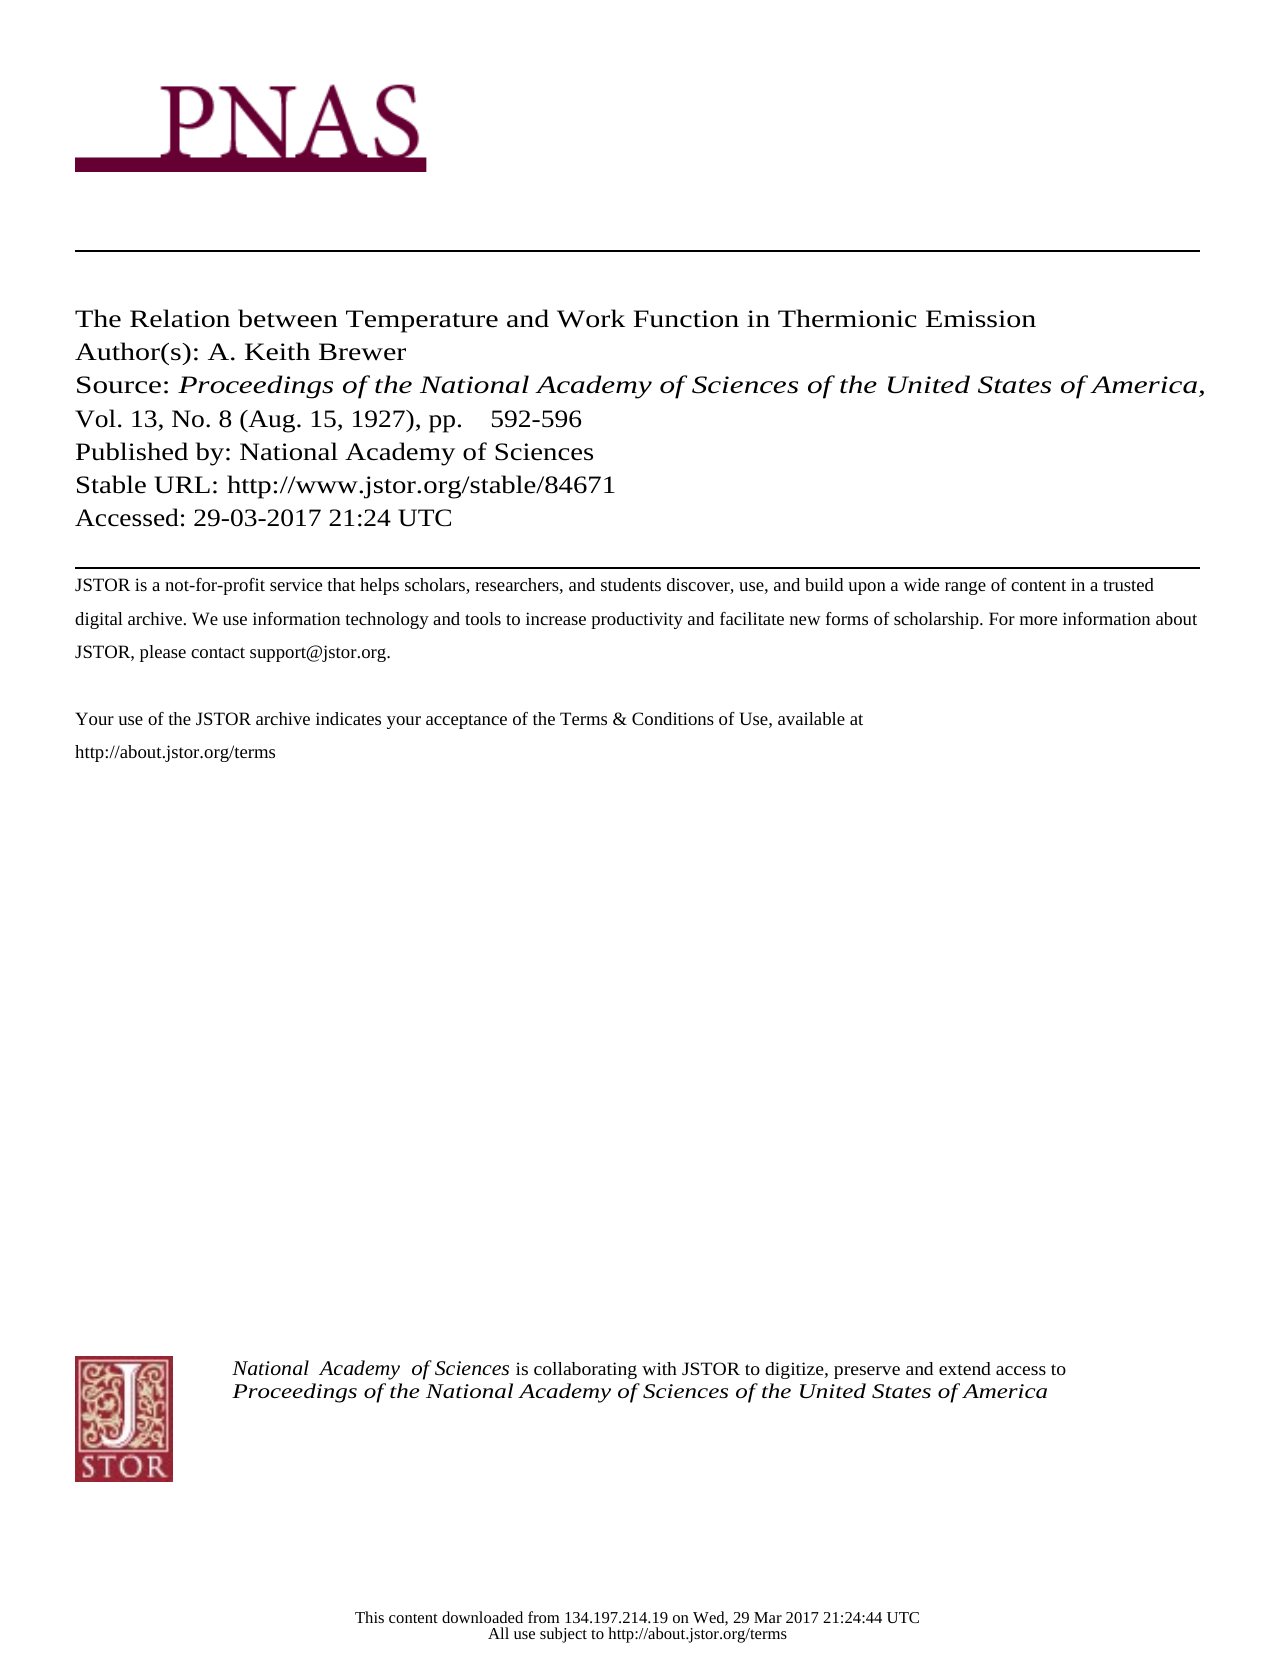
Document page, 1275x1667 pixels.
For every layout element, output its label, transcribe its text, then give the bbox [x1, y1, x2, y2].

text Your use of the JSTOR archive indicates your acceptance of the Terms & Conditions of Use, available at http://about.jstor.org/terms [75, 708, 866, 763]
subtitle Vol. 13, No. 8 (Aug. 15, 1927), pp. 592-596 [75, 404, 1212, 432]
text National Academy of Sciences is collaborating with JSTOR to digitize, preserve and extend access to [232, 1358, 1212, 1380]
text Published by: National Academy of Sciences Stable URL: http://www.jstor.org/stable/84671 Accessed: 29-03-2017 21:24 UTC [75, 437, 664, 532]
text Proceedings of the National Academy of Sciences of the United States of America [232, 1380, 1212, 1402]
text JSTOR is a not-for-profit service that helps scholars, researchers, and students discover, use, and build upon a wide range of content in a trusted digital archive. We use information technology and tools to increase productivity and facilitate new forms of scholarship. For more information about JSTOR, please contact support@jstor.org. [75, 574, 1201, 663]
subtitle The Relation between Temperature and Work Function in Thermionic Emission Author(s): A. Keith Brewer [75, 304, 1160, 366]
picture [75, 75, 427, 172]
text This content downloaded from 134.197.214.19 on Wed, 29 Mar 2017 21:24:44 UTC All use subject to http://about.jstor.org/terms [355, 1610, 922, 1643]
picture [75, 1356, 173, 1482]
text Source: Proceedings of the National Academy of Sciences of the United States of America, [75, 370, 1212, 399]
